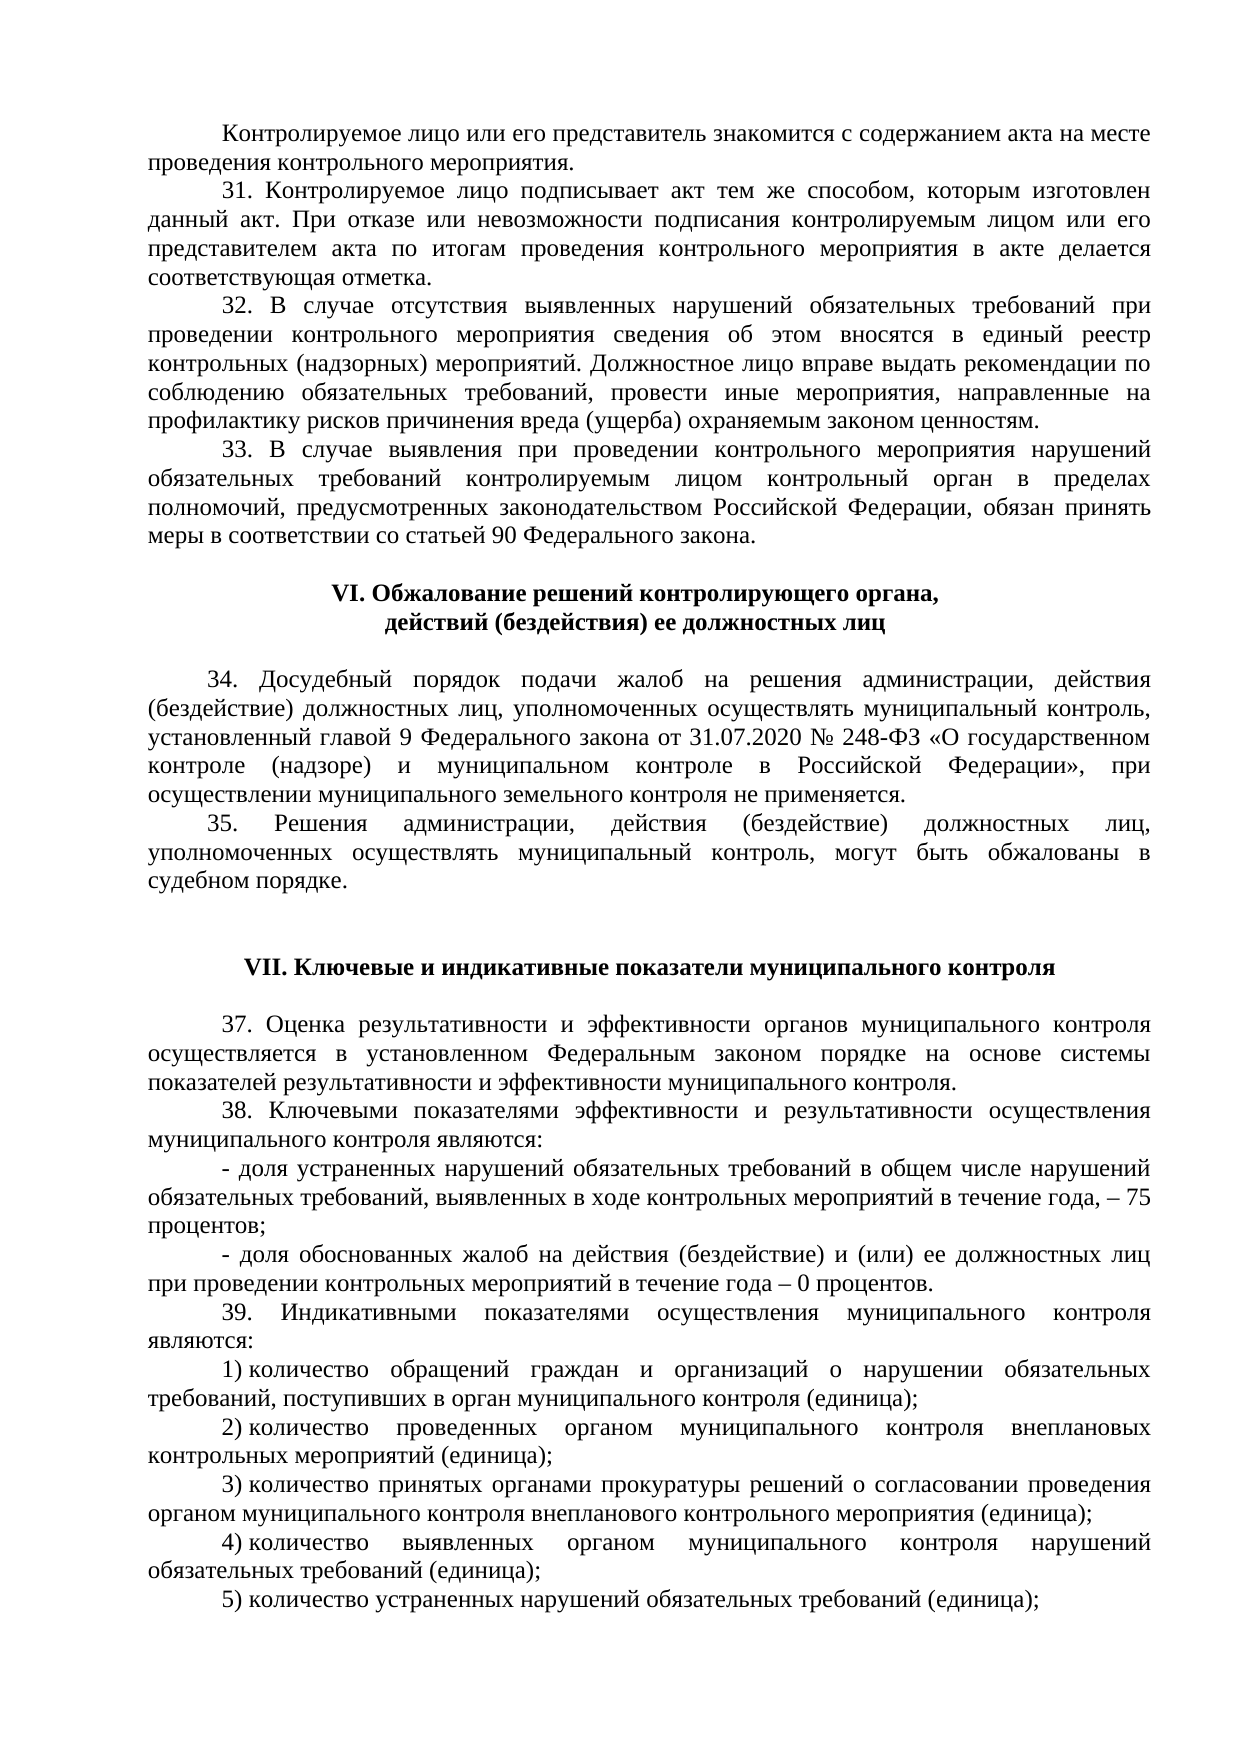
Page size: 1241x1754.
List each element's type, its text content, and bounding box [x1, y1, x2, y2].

text 33. В случае выявления при проведении контрольного мероприятия нарушений обязательных требований контролируемым лицом контрольный орган в пределах полномочий, предусмотренных законодательством Российской Федерации, обязан принять меры в соответствии со статьей 90 Федерального закона. [148, 434, 1152, 549]
text действий (бездействия) ее должностных лиц [148, 607, 1122, 636]
text 35. Решения администрации, действия (бездействие) должностных лиц, уполномоченных осуществлять муниципальный контроль, могут быть обжалованы в судебном порядке. [148, 808, 1152, 894]
text 5) количество устраненных нарушений обязательных требований (единица); [148, 1584, 1152, 1613]
text 31. Контролируемое лицо подписывает акт тем же способом, которым изготовлен данный акт. При отказе или невозможности подписания контролируемым лицом или его представителем акта по итогам проведения контрольного мероприятия в акте делается соответствующая отметка. [148, 176, 1152, 291]
text 37. Оценка результативности и эффективности органов муниципального контроля осуществляется в установленном Федеральным законом порядке на основе системы показателей результативности и эффективности муниципального контроля. [148, 1009, 1152, 1096]
text Контролируемое лицо или его представитель знакомится с содержанием акта на месте проведения контрольного мероприятия. [148, 118, 1152, 176]
text 32. В случае отсутствия выявленных нарушений обязательных требований при проведении контрольного мероприятия сведения об этом вносятся в единый реестр контрольных (надзорных) мероприятий. Должностное лицо вправе выдать рекомендации по соблюдению обязательных требований, провести иные мероприятия, направленные на профилактику рисков причинения вреда (ущерба) охраняемым законом ценностям. [148, 291, 1152, 434]
text - доля обоснованных жалоб на действия (бездействие) и (или) ее должностных лиц при проведении контрольных мероприятий в течение года – 0 процентов. [148, 1239, 1152, 1297]
text 34. Досудебный порядок подачи жалоб на решения администрации, действия (бездействие) должностных лиц, уполномоченных осуществлять муниципальный контроль, установленный главой 9 Федерального закона от 31.07.2020 № 248-ФЗ «О государственном контроле (надзоре) и муниципальном контроле в Российской Федерации», при осуществлении муниципального земельного контроля не применяется. [148, 664, 1152, 808]
text 38. Ключевыми показателями эффективности и результативности осуществления муниципального контроля являются: [148, 1096, 1152, 1153]
text 1) количество обращений граждан и организаций о нарушении обязательных требований, поступивших в орган муниципального контроля (единица); [148, 1354, 1152, 1412]
text VI. Обжалование решений контролирующего органа, [148, 578, 1122, 607]
text 3) количество принятых органами прокуратуры решений о согласовании проведения органом муниципального контроля внепланового контрольного мероприятия (единица); [148, 1469, 1152, 1527]
text 39. Индикативными показателями осуществления муниципального контроля являются: [148, 1297, 1152, 1354]
text - доля устраненных нарушений обязательных требований в общем числе нарушений обязательных требований, выявленных в ходе контрольных мероприятий в течение года, – 75 процентов; [148, 1153, 1152, 1239]
text 4) количество выявленных органом муниципального контроля нарушений обязательных требований (единица); [148, 1527, 1152, 1584]
text 2) количество проведенных органом муниципального контроля внеплановых контрольных мероприятий (единица); [148, 1412, 1152, 1469]
text VII. Ключевые и индикативные показатели муниципального контроля [148, 952, 1152, 981]
